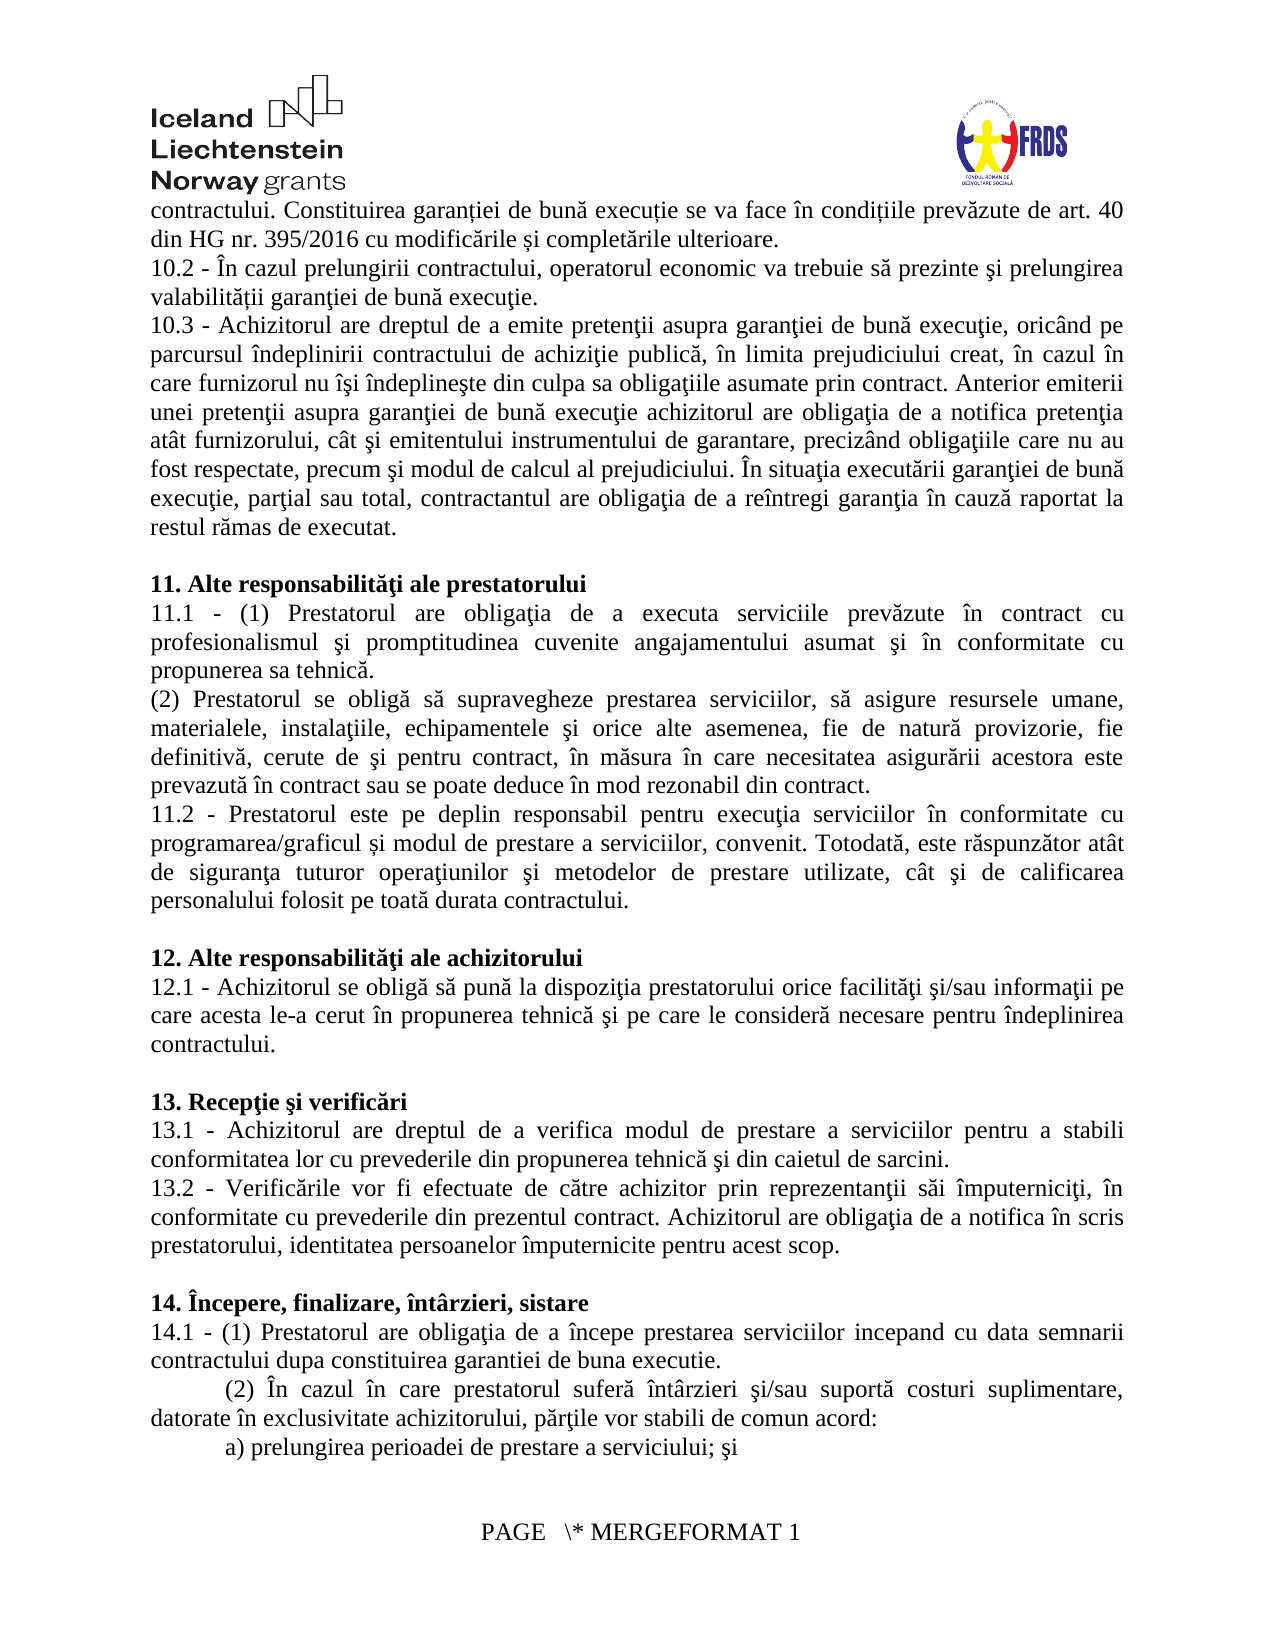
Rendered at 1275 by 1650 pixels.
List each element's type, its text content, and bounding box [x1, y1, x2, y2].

text (2) În cazul în care prestatorul suferă întârzieri şi/sau suportă costuri suplimentare, datorate în exclusivitate achizitorului, părţile vor stabili de comun acord: [150, 1374, 1125, 1432]
picture [150, 75, 346, 196]
text 11.1 - (1) Prestatorul are obligaţia de a executa serviciile prevăzute în contract cu profesionalismul şi promptitudinea cuvenite angajamentului asumat şi în conformitate cu propunerea sa tehnică. [150, 598, 1125, 684]
text (2) Prestatorul se obligă să supravegheze prestarea serviciilor, să asigure resursele umane, materialele, instalaţiile, echipamentele şi orice alte asemenea, fie de natură provizorie, fie definitivă, cerute de şi pentru contract, în măsura în care necesitatea asigurării acestora este prevazută în contract sau se poate deduce în mod rezonabil din contract. [150, 684, 1125, 799]
text 12. Alte responsabilităţi ale achizitorului [150, 943, 1125, 972]
text 11. Alte responsabilităţi ale prestatorului [150, 569, 1125, 598]
text 10.3 - Achizitorul are dreptul de a emite pretenţii asupra garanţiei de bună execuţie, oricând pe parcursul îndeplinirii contractului de achiziţie publică, în limita prejudiciului creat, în cazul în care furnizorul nu îşi îndeplineşte din culpa sa obligaţiile asumate prin contract. Anterior emiterii unei pretenţii asupra garanţiei de bună execuţie achizitorul are obligaţia de a notifica pretenţia atât furnizorului, cât şi emitentului instrumentului de garantare, precizând obligaţiile care nu au fost respectate, precum şi modul de calcul al prejudiciului. În situaţia executării garanţiei de bună execuţie, parţial sau total, contractantul are obligaţia de a reîntregi garanţia în cauză raportat la restul rămas de executat. [150, 310, 1125, 540]
text 10.2 - În cazul prelungirii contractului, operatorul economic va trebuie să prezinte şi prelungirea valabilității garanţiei de bună execuţie. [150, 253, 1125, 310]
text 13.1 - Achizitorul are dreptul de a verifica modul de prestare a serviciilor pentru a stabili conformitatea lor cu prevederile din propunerea tehnică şi din caietul de sarcini. [150, 1115, 1125, 1173]
text 13.2 - Verificările vor fi efectuate de către achizitor prin reprezentanţii săi împuterniciţi, în conformitate cu prevederile din prezentul contract. Achizitorul are obligaţia de a notifica în scris prestatorului, identitatea persoanelor împuternicite pentru acest scop. [150, 1173, 1125, 1259]
text 14. Începere, finalizare, întârzieri, sistare [150, 1288, 1125, 1317]
text 12.1 - Achizitorul se obligă să pună la dispoziţia prestatorului orice facilităţi şi/sau informaţii pe care acesta le-a cerut în propunerea tehnică şi pe care le consideră necesare pentru îndeplinirea contractului. [150, 972, 1125, 1058]
text 13. Recepţie şi verificări [150, 1087, 1125, 1115]
picture [951, 96, 1074, 196]
text a) prelungirea perioadei de prestare a serviciului; şi [150, 1432, 1125, 1460]
text 14.1 - (1) Prestatorul are obligaţia de a începe prestarea serviciilor incepand cu data semnarii contractului dupa constituirea garantiei de buna executie. [150, 1317, 1125, 1374]
text 11.2 - Prestatorul este pe deplin responsabil pentru execuţia serviciilor în conformitate cu programarea/graficul și modul de prestare a serviciilor, convenit. Totodată, este răspunzător atât de siguranţa tuturor operaţiunilor şi metodelor de prestare utilizate, cât şi de calificarea personalului folosit pe toată durata contractului. [150, 799, 1125, 914]
